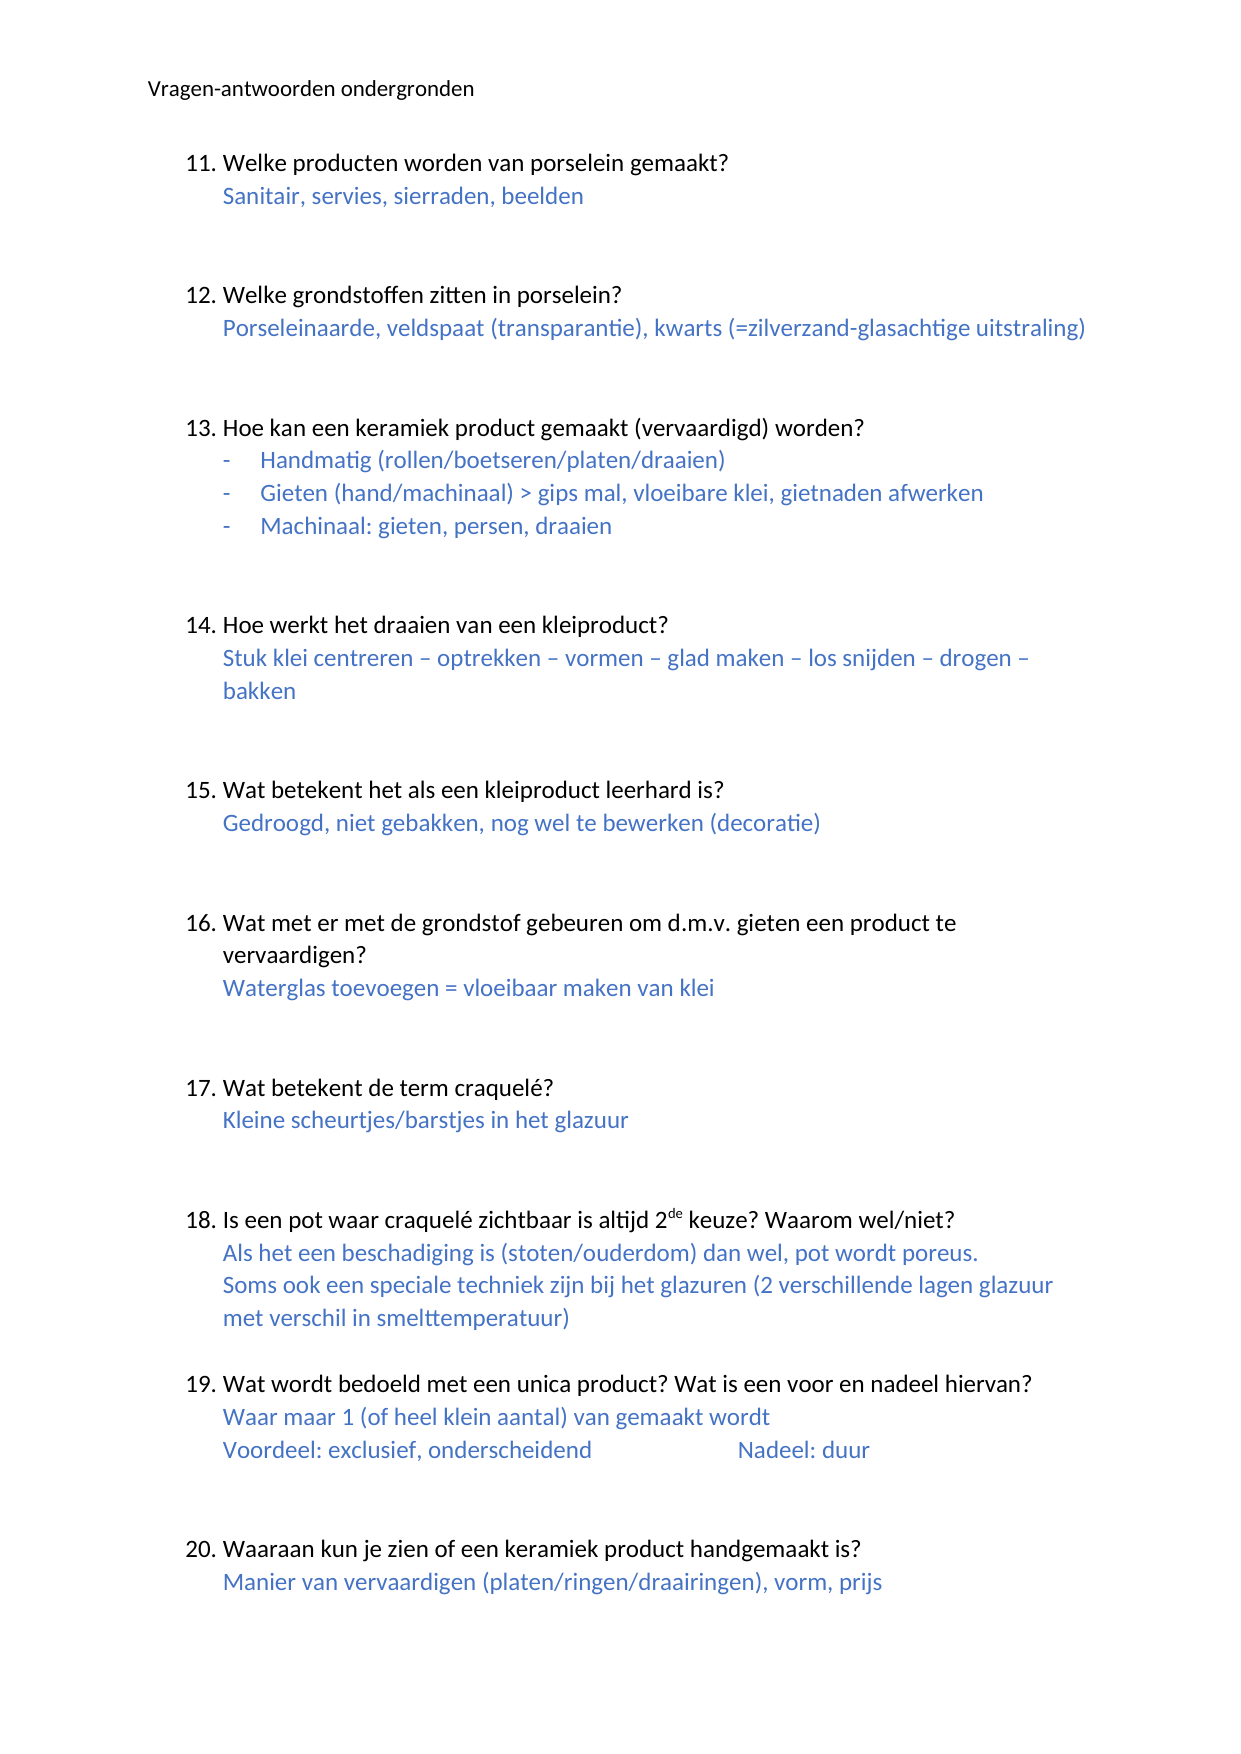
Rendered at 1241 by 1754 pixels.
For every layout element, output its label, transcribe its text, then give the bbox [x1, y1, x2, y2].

list Wat betekent de term craquelé? [185, 1072, 1093, 1102]
list Wat met er met de grondstof gebeuren om d.m.v. gieten een product te vervaardigen? [185, 907, 1093, 970]
list Soms ook een speciale techniek zijn bij het glazuren (2 verschillende lagen glazuur met verschil in smelttemperatuur) [223, 1270, 1093, 1333]
list Wat wordt bedoeld met een unica product? Wat is een voor en nadeel hiervan? [185, 1368, 1093, 1399]
list Kleine scheurtjes/barstjes in het glazuur [223, 1105, 1093, 1135]
list Hoe werkt het draaien van een kleiproduct? [185, 610, 1093, 640]
list Manier van vervaardigen (platen/ringen/draairingen), vorm, prijs [223, 1566, 1093, 1597]
list Is een pot waar craquelé zichtbaar is altijd 2de keuze? Waarom wel/niet? [185, 1204, 1093, 1234]
list Waaraan kun je zien of een keramiek product handgemaakt is? [185, 1533, 1093, 1564]
list Wat betekent het als een kleiproduct leerhard is? [185, 775, 1093, 805]
list Gieten (hand/machinaal) > gips mal, vloeibare klei, gietnaden afwerken [223, 478, 1093, 508]
list Gedroogd, niet gebakken, nog wel te bewerken (decoratie) [223, 808, 1093, 838]
list Handmatig (rollen/boetseren/platen/draaien) [223, 445, 1093, 475]
list Porseleinaarde, veldspaat (transparantie), kwarts (=zilverzand-glasachtige uitstraling) [223, 313, 1093, 343]
list Welke producten worden van porselein gemaakt? [185, 148, 1093, 178]
list Welke grondstoffen zitten in porselein? [185, 280, 1093, 310]
list Als het een beschadiging is (stoten/ouderdom) dan wel, pot wordt poreus. [223, 1237, 1093, 1267]
list Voordeel: exclusief, onderscheidend Nadeel: duur [223, 1434, 1093, 1465]
list Stuk klei centreren – optrekken – vormen – glad maken – los snijden – drogen – bakken [223, 643, 1093, 706]
list Machinaal: gieten, persen, draaien [223, 511, 1093, 541]
list Sanitair, servies, sierraden, beelden [223, 181, 1093, 211]
list Hoe kan een keramiek product gemaakt (vervaardigd) worden? [185, 412, 1093, 442]
list Waar maar 1 (of heel klein aantal) van gemaakt wordt [223, 1401, 1093, 1432]
list Waterglas toevoegen = vloeibaar maken van klei [223, 973, 1093, 1003]
